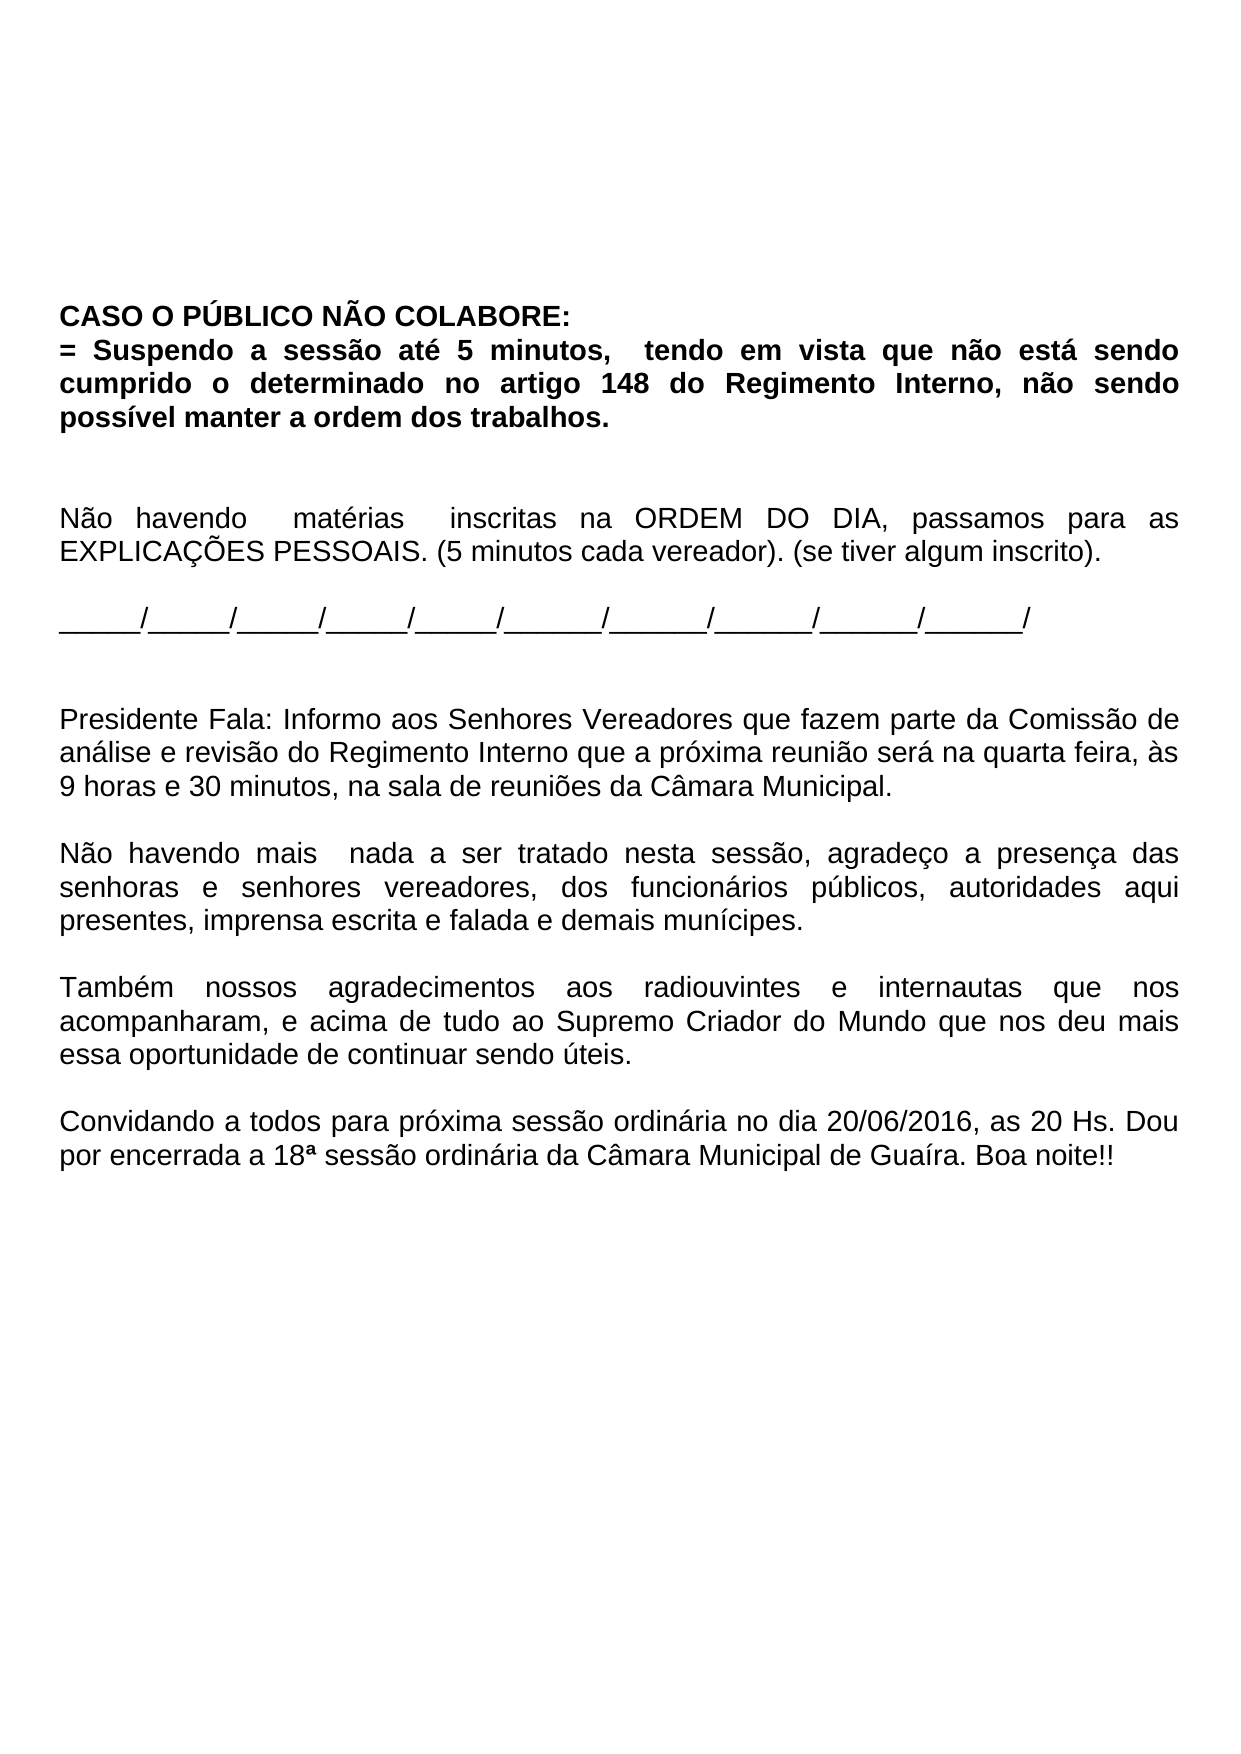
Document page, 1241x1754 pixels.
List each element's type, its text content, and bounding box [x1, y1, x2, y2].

text Não havendo matérias inscritas na ORDEM DO DIA, passamos para as EXPLICAÇÕES PESSOAIS. (5 minutos cada vereador). (se tiver algum inscrito). [59, 501, 1181, 568]
text Também nossos agradecimentos aos radiouvintes e internautas que nos acompanharam, e acima de tudo ao Supremo Criador do Mundo que nos deu mais essa oportunidade de continuar sendo úteis. [59, 970, 1181, 1071]
text = Suspendo a sessão até 5 minutos, tendo em vista que não está sendo cumprido o determinado no artigo 148 do Regimento Interno, não sendo possível manter a ordem dos trabalhos. [59, 333, 1181, 433]
text _____/_____/_____/_____/_____/______/______/______/______/______/ [59, 601, 1181, 635]
text Convidando a todos para próxima sessão ordinária no dia 20/06/2016, as 20 Hs. Dou por encerrada a 18ª sessão ordinária da Câmara Municipal de Guaíra. Boa noite!! [59, 1104, 1181, 1171]
text CASO O PÚBLICO NÃO COLABORE: [59, 299, 1181, 333]
text Presidente Fala: Informo aos Senhores Vereadores que fazem parte da Comissão de análise e revisão do Regimento Interno que a próxima reunião será na quarta feira, às 9 horas e 30 minutos, na sala de reuniões da Câmara Municipal. [59, 702, 1181, 802]
text Não havendo mais nada a ser tratado nesta sessão, agradeço a presença das senhoras e senhores vereadores, dos funcionários públicos, autoridades aqui presentes, imprensa escrita e falada e demais munícipes. [59, 836, 1181, 937]
